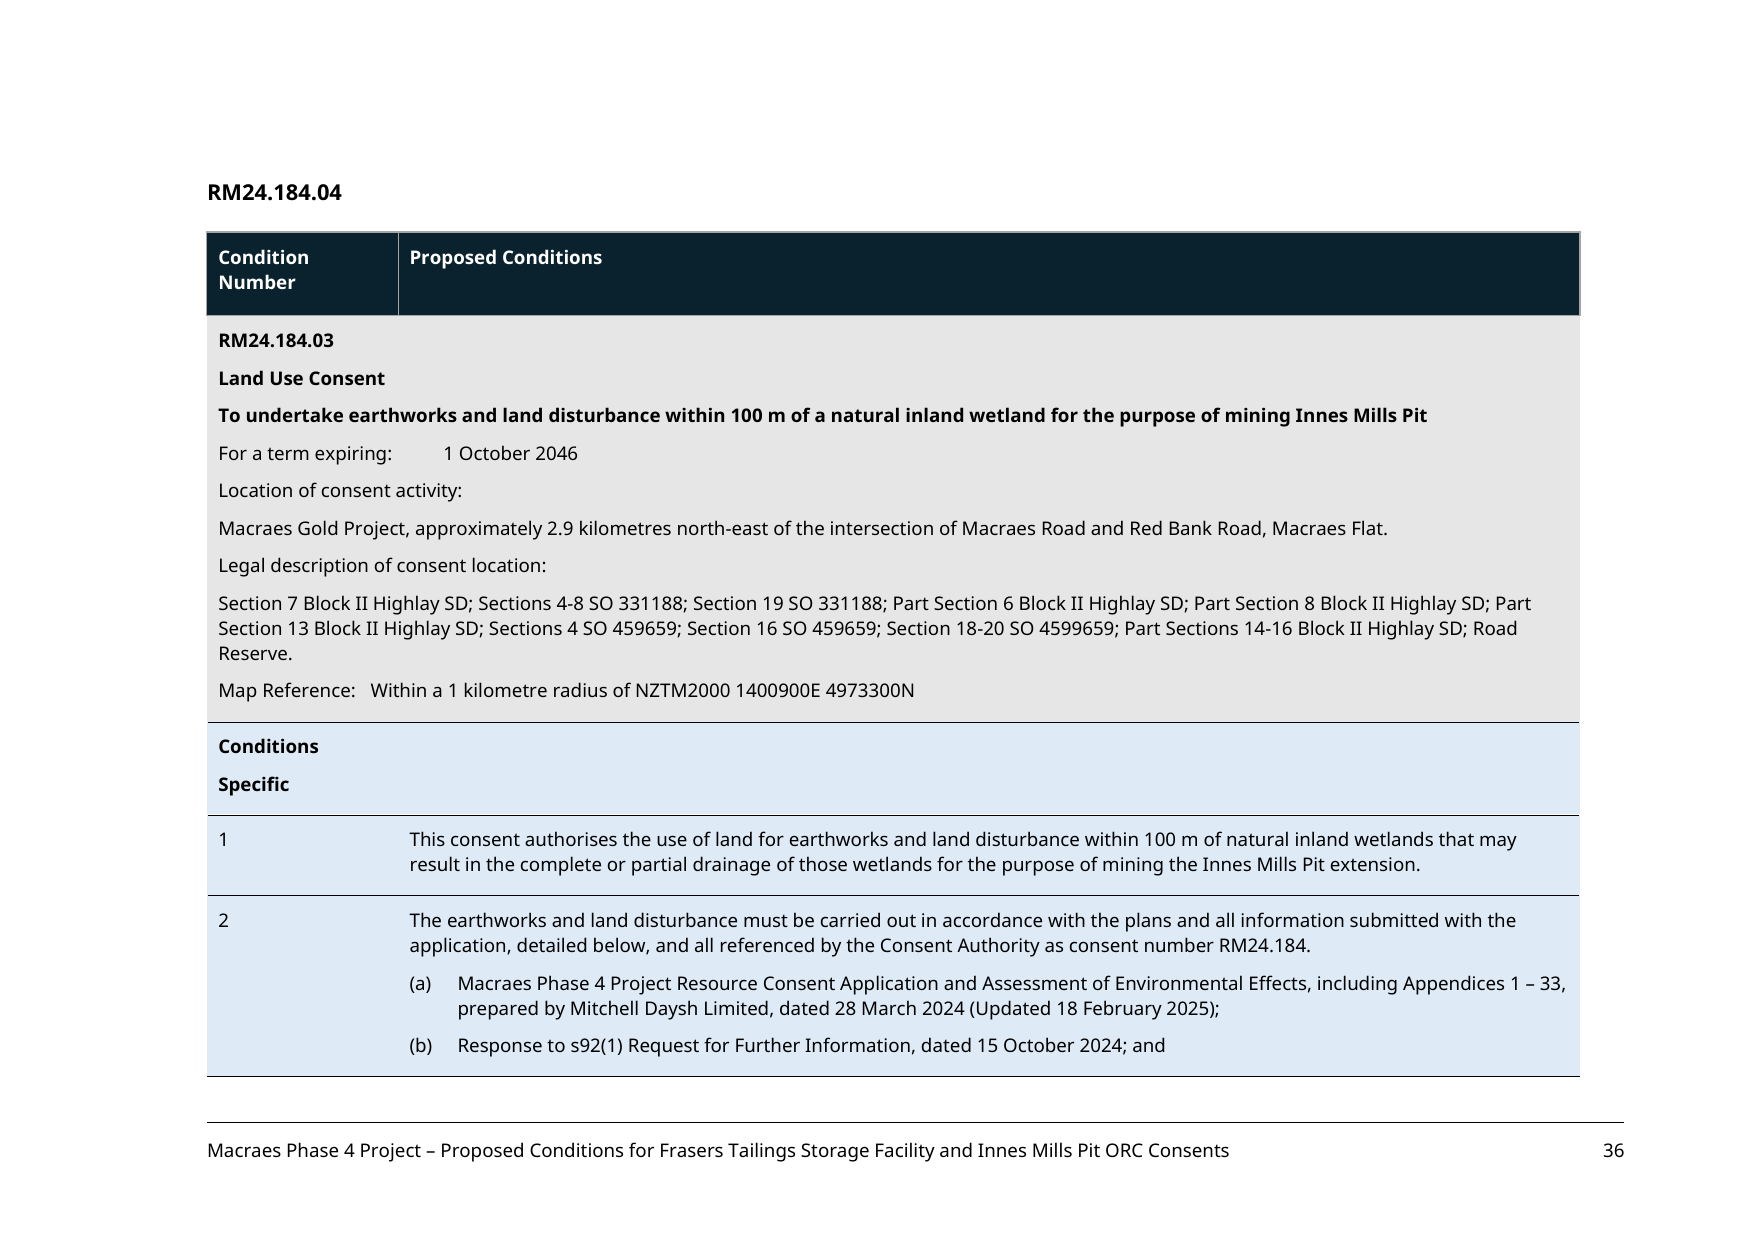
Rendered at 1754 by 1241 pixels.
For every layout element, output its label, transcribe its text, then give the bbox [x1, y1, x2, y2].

table_cell [398, 721, 1580, 814]
table_cell Conditions Specific [207, 723, 398, 814]
table_cell RM24.184.03 Land Use Consent To undertake earthworks and land disturbance within 100 m of a natural inland wetland for the purpose of mining Innes Mills Pit For a term expiring: 1 October 2046 Location of consent activity: Macraes Gold Project, approximately 2.9 kilometres north-east of the intersection of Macraes Road and Red Bank Road, Macraes Flat. Legal description of consent location: Section 7 Block II Highlay SD; Sections 4-8 SO 331188; Section 19 SO 331188; Part Section 6 Block II Highlay SD; Part Section 8 Block II Highlay SD; Part Section 13 Block II Highlay SD; Sections 4 SO 459659; Section 16 SO 459659; Section 18-20 SO 4599659; Part Sections 14-16 Block II Highlay SD; Road Reserve. Map Reference: Within a 1 kilometre radius of NZTM2000 1400900E 4973300N [207, 316, 1580, 721]
table_cell 2 [207, 896, 398, 1076]
table_header Proposed Conditions [399, 233, 1579, 315]
table_cell 1 [207, 816, 398, 895]
table_header Condition Number [207, 233, 398, 315]
subtitle RM24.184.04 [207, 177, 1577, 207]
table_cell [398, 895, 1580, 1076]
table_cell This consent authorises the use of land for earthworks and land disturbance within 100 m of natural inland wetlands that may result in the complete or partial drainage of those wetlands for the purpose of mining the Innes Mills Pit extension. [398, 815, 1580, 895]
